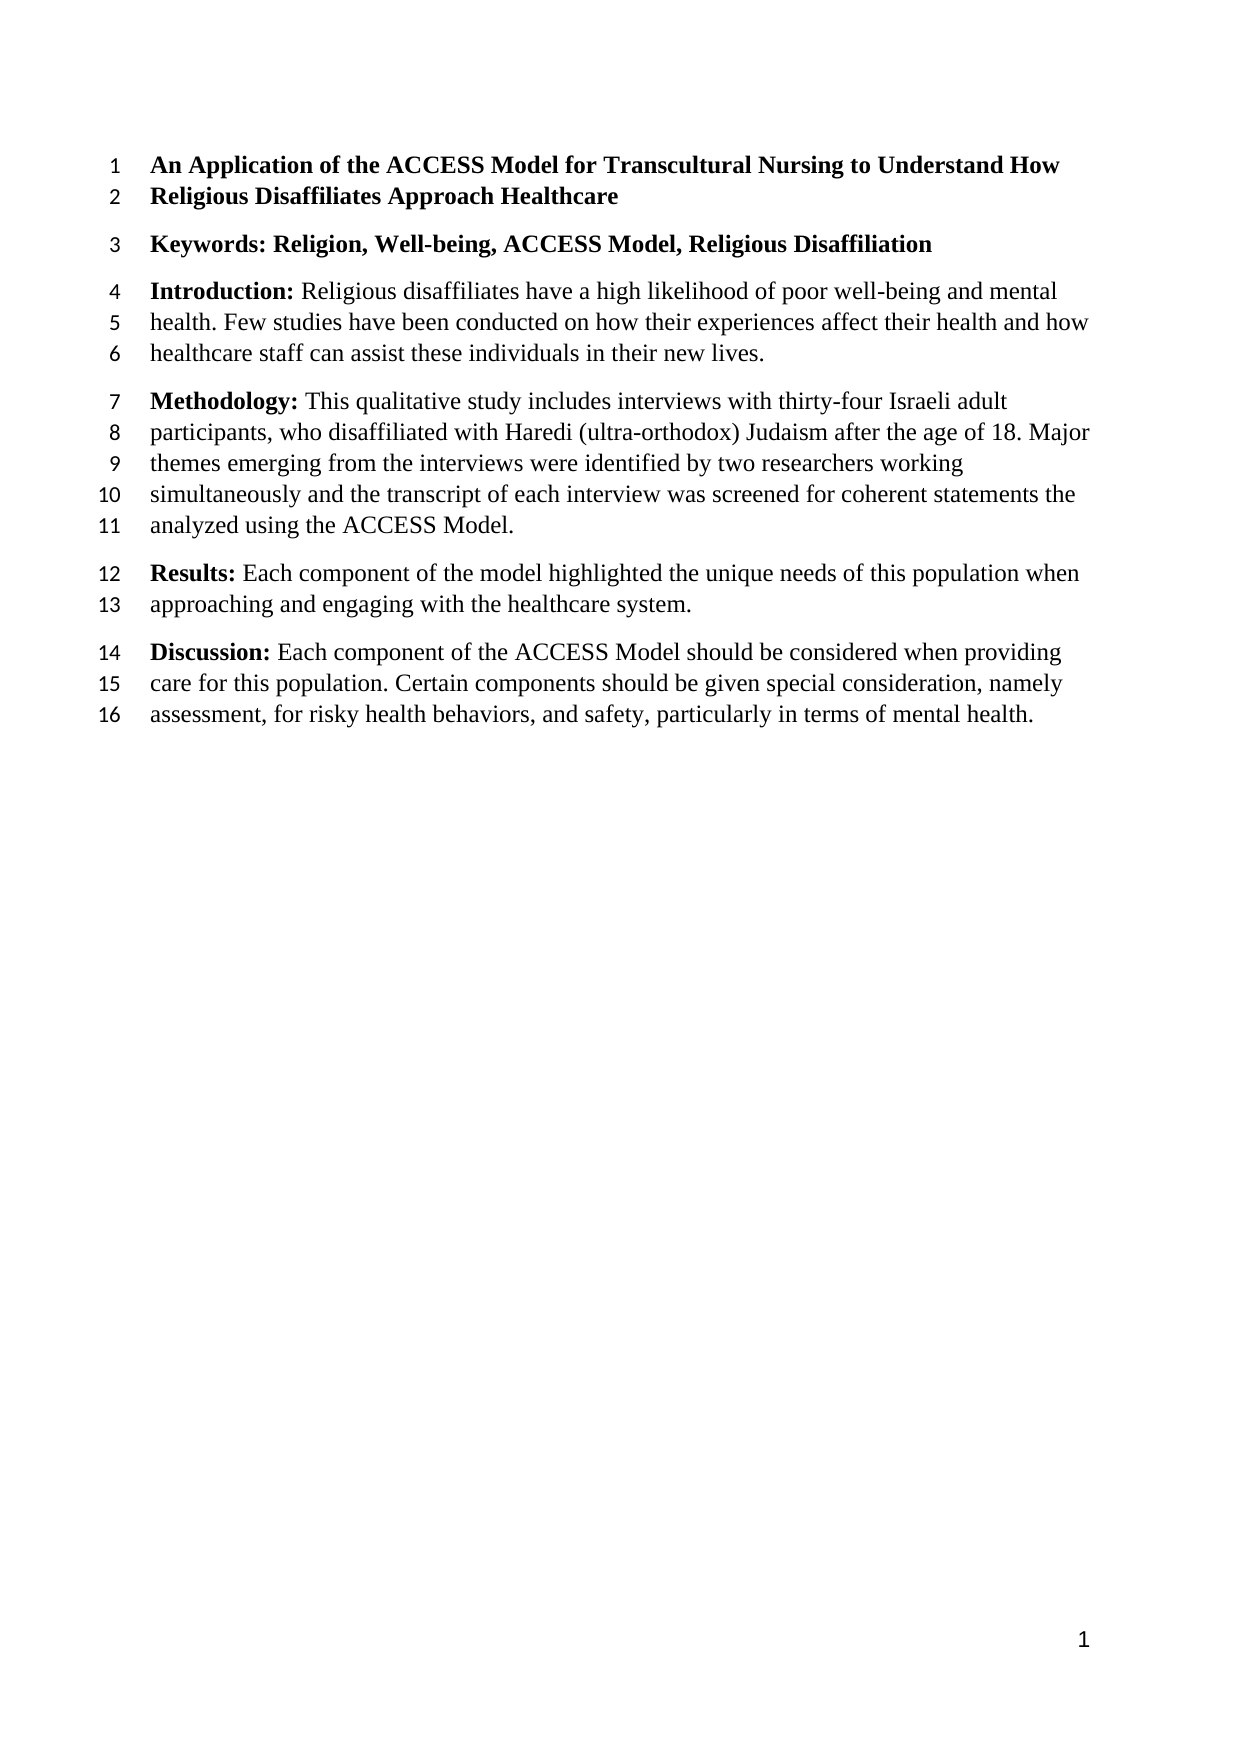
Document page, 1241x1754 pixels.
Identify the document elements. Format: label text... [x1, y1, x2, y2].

text Introduction: Religious disaffiliates have a high likelihood of poor well-being and mental health. Few studies have been conducted on how their experiences affect their health and how healthcare staff can assist these individuals in their new lives. [150, 276, 1090, 367]
text An Application of the ACCESS Model for Transcultural Nursing to Understand How Religious Disaffiliates Approach Healthcare [150, 150, 1090, 210]
text Keywords: Religion, Well-being, ACCESS Model, Religious Disaffiliation [150, 229, 1090, 257]
text Discussion: Each component of the ACCESS Model should be considered when providing care for this population. Certain components should be given special consideration, namely assessment, for risky health behaviors, and safety, particularly in terms of mental health. [150, 637, 1090, 728]
text Results: Each component of the model highlighted the unique needs of this population when approaching and engaging with the healthcare system. [150, 558, 1090, 618]
text Methodology: This qualitative study includes interviews with thirty-four Israeli adult participants, who disaffiliated with Haredi (ultra-orthodox) Judaism after the age of 18. Major themes emerging from the interviews were identified by two researchers working simultaneously and the transcript of each interview was screened for coherent statements the analyzed using the ACCESS Model. [150, 386, 1090, 539]
